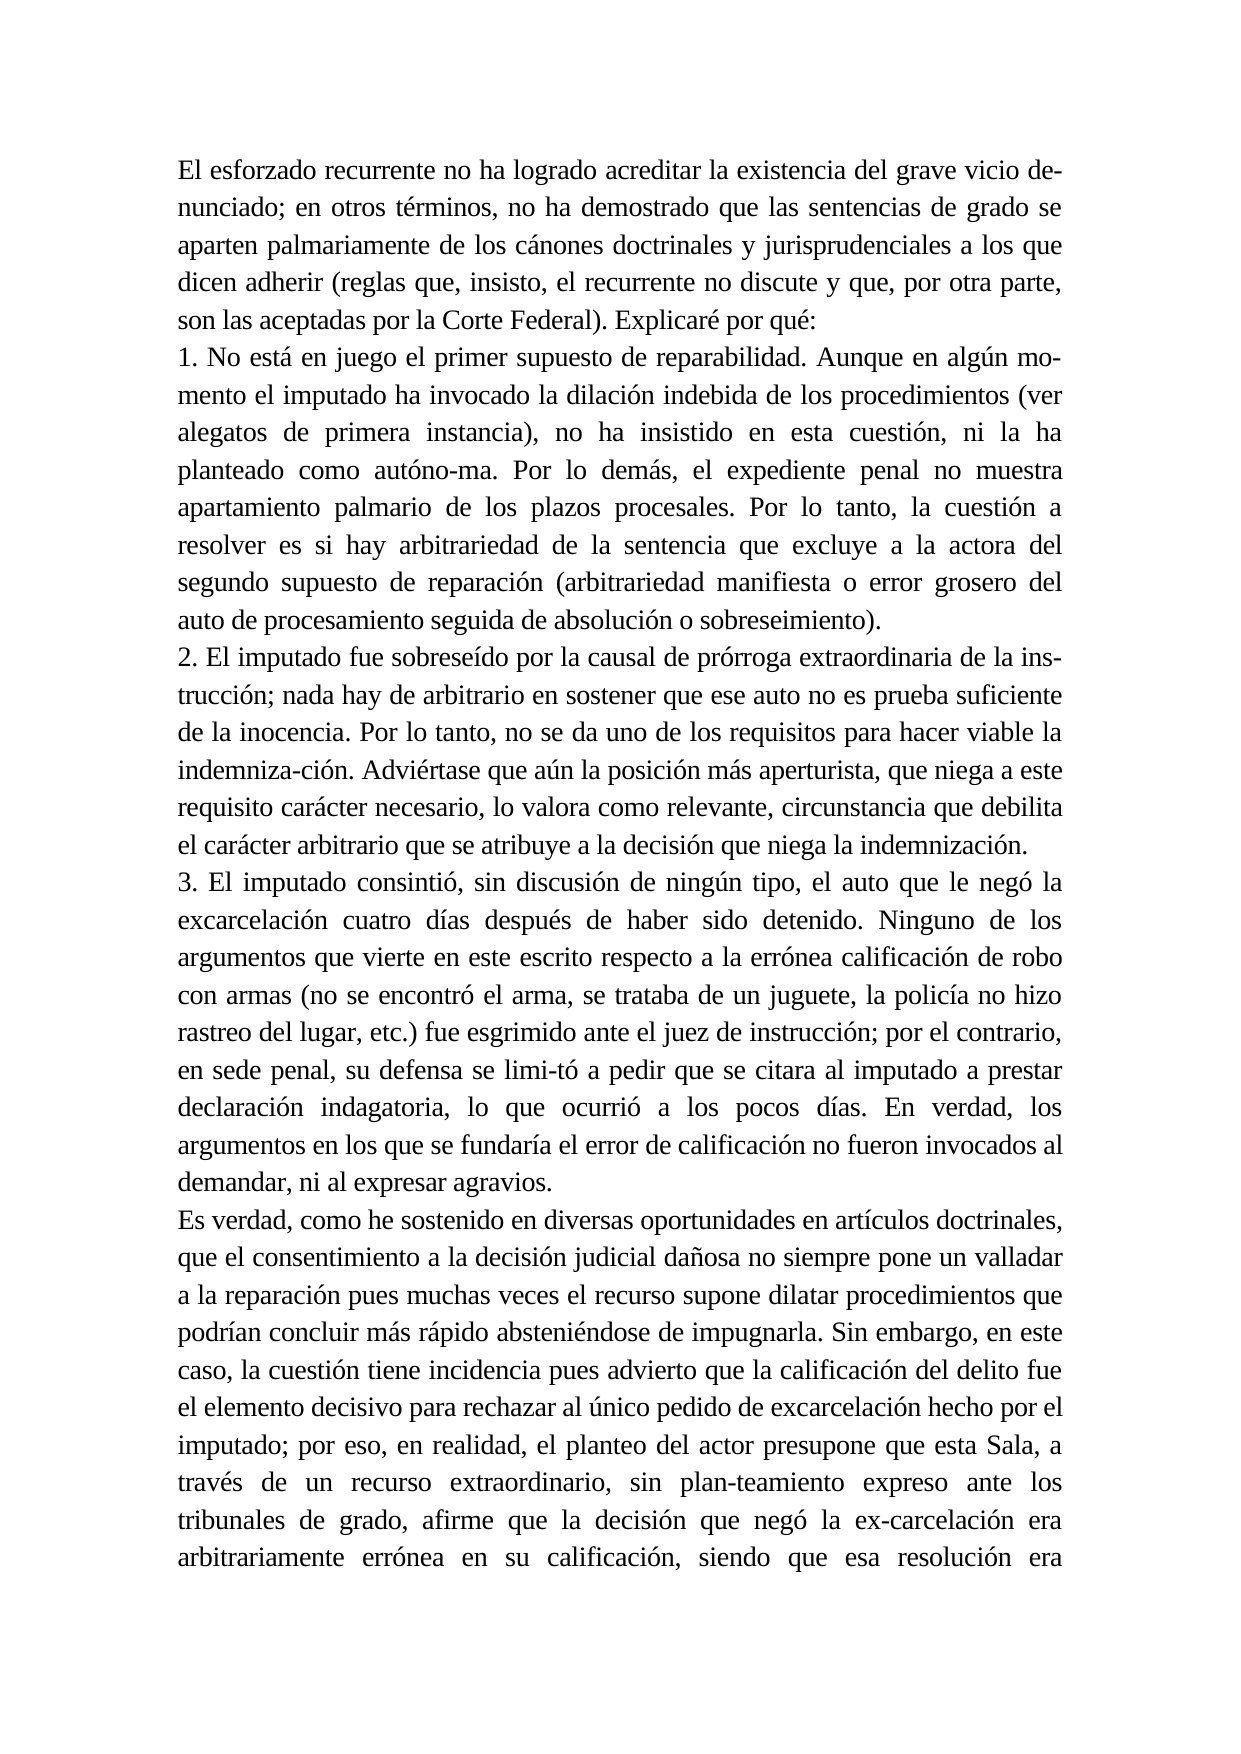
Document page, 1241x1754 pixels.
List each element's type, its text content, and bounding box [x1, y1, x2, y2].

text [177, 1198, 1063, 1573]
text 1. No está en juego el primer supuesto de reparabilidad. Aunque en algún mo-mento el imputado ha invocado la dilación indebida de los procedimientos (ver alegatos de primera instancia), no ha insistido en esta cuestión, ni la ha planteado como autóno-ma. Por lo demás, el expediente penal no muestra apartamiento palmario de los plazos procesales. Por lo tanto, la cuestión a resolver es si hay arbitrariedad de la sentencia que excluye a la actora del segundo supuesto de reparación (arbitrariedad manifiesta o error grosero del auto de procesamiento seguida de absolución o sobreseimiento). [177, 335, 1063, 635]
text 3. El imputado consintió, sin discusión de ningún tipo, el auto que le negó la excarcelación cuatro días después de haber sido detenido. Ninguno de los argumentos que vierte en este escrito respecto a la errónea calificación de robo con armas (no se encontró el arma, se trataba de un juguete, la policía no hizo rastreo del lugar, etc.) fue esgrimido ante el juez de instrucción; por el contrario, en sede penal, su defensa se limi-tó a pedir que se citara al imputado a prestar declaración indagatoria, lo que ocurrió a los pocos días. En verdad, los argumentos en los que se fundaría el error de calificación no fueron invocados al demandar, ni al expresar agravios. [177, 860, 1063, 1198]
text 2. El imputado fue sobreseído por la causal de prórroga extraordinaria de la ins-trucción; nada hay de arbitrario en sostener que ese auto no es prueba suficiente de la inocencia. Por lo tanto, no se da uno de los requisitos para hacer viable la indemniza-ción. Adviértase que aún la posición más aperturista, que niega a este requisito carácter necesario, lo valora como relevante, circunstancia que debilita el carácter arbitrario que se atribuye a la decisión que niega la indemnización. [177, 635, 1063, 860]
text El esforzado recurrente no ha logrado acreditar la existencia del grave vicio de-nunciado; en otros términos, no ha demostrado que las sentencias de grado se aparten palmariamente de los cánones doctrinales y jurisprudenciales a los que dicen adherir (reglas que, insisto, el recurrente no discute y que, por otra parte, son las aceptadas por la Corte Federal). Explicaré por qué: [177, 148, 1063, 335]
